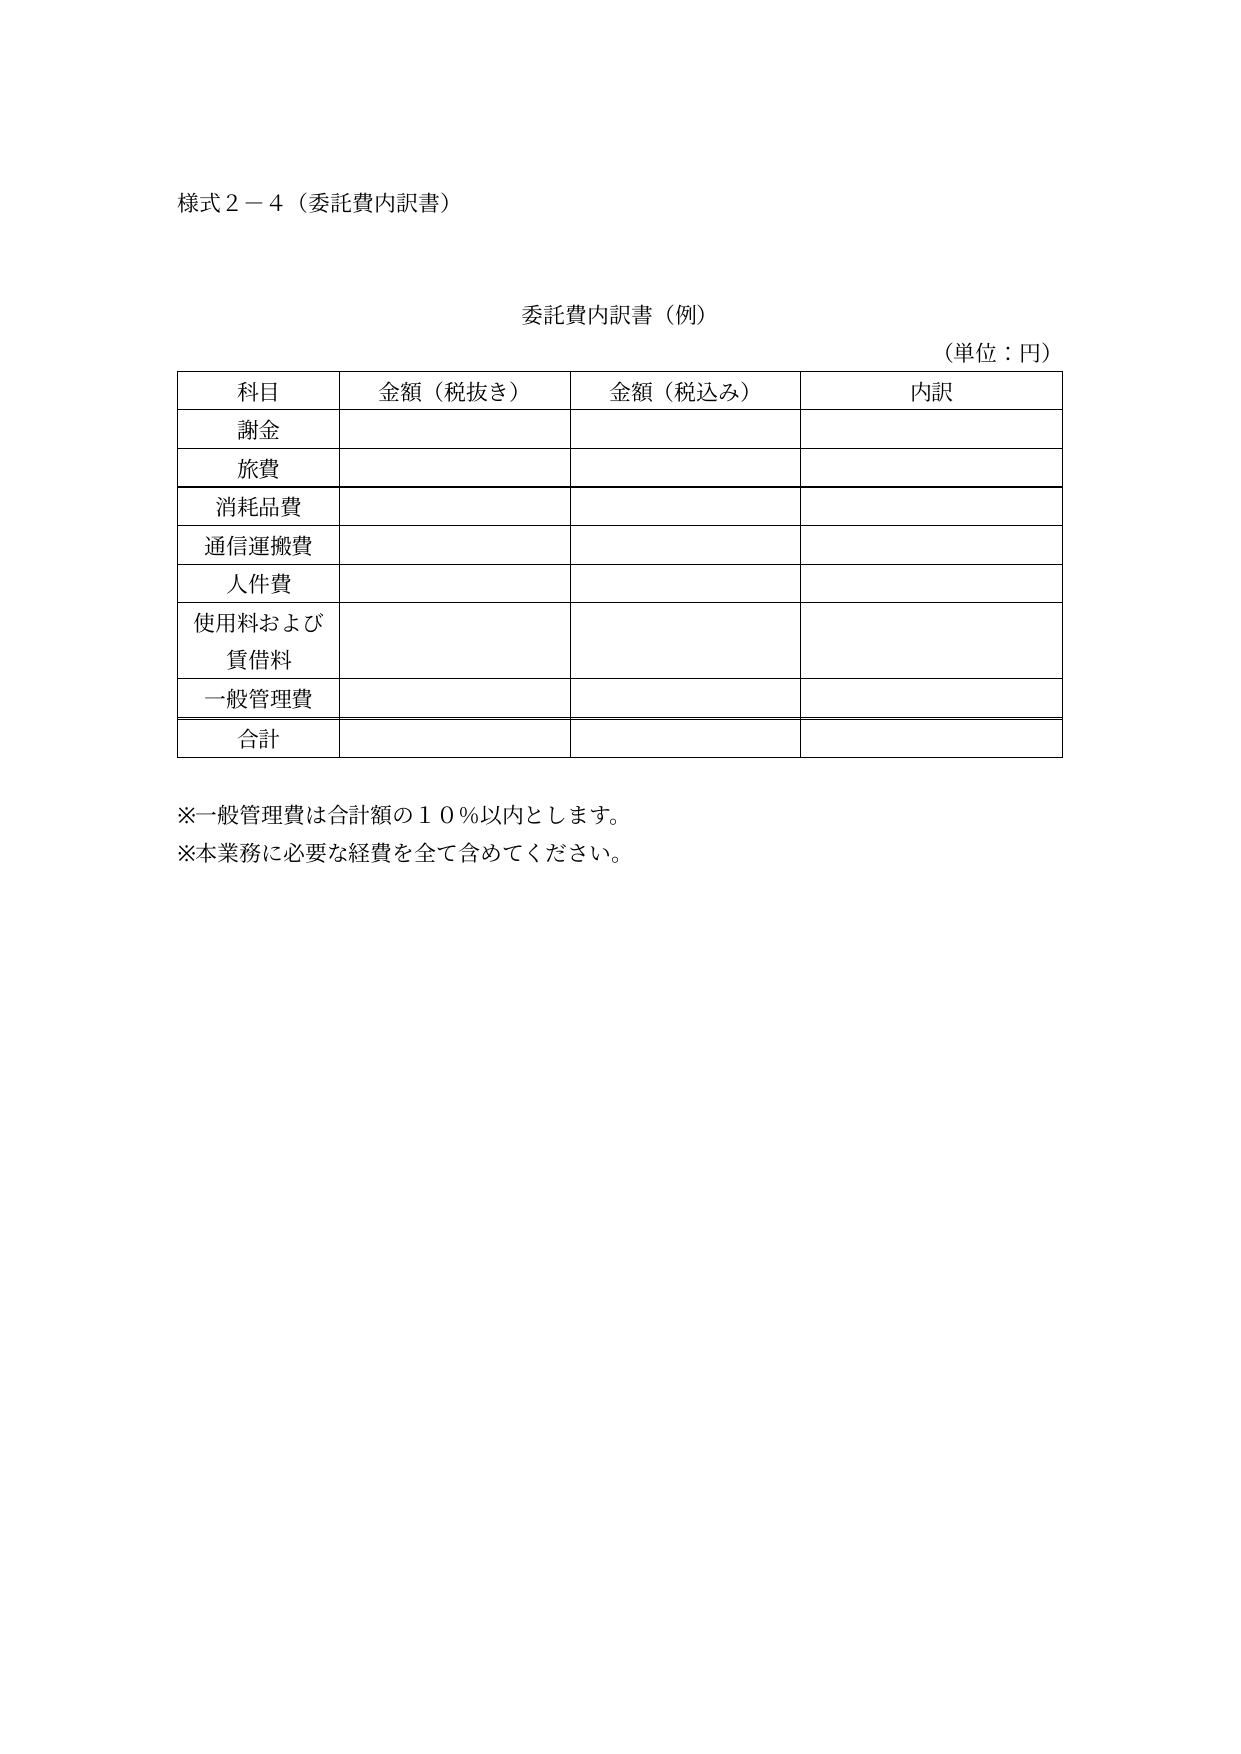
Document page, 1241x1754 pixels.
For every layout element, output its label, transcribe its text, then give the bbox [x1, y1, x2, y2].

table_cell [801, 488, 1062, 525]
table_cell [340, 720, 570, 757]
table_cell [801, 410, 1062, 448]
table_cell 一般管理費 [178, 679, 339, 717]
table_header 科目 [178, 372, 339, 409]
table_cell 謝金 [178, 410, 339, 448]
table_cell [571, 603, 800, 678]
table_cell [801, 679, 1062, 717]
table_cell 通信運搬費 [178, 526, 339, 563]
text ※一般管理費は合計額の１０％以内とします。 [177, 796, 1063, 833]
table_cell [340, 603, 570, 678]
table_cell [801, 603, 1062, 678]
text ※本業務に必要な経費を全て含めてください。 [177, 833, 1063, 871]
table_cell 合計 [178, 720, 339, 757]
table_cell 旅費 [178, 449, 339, 486]
text 様式２－４（委託費内訳書） [177, 183, 1063, 221]
table_cell [571, 720, 800, 757]
table_cell [340, 410, 570, 448]
table_cell 消耗品費 [178, 488, 339, 525]
table_cell [801, 449, 1062, 486]
table_cell [571, 565, 800, 602]
table_cell [340, 565, 570, 602]
table_cell 使用料および賃借料 [178, 603, 339, 678]
text 委託費内訳書（例） [177, 296, 1063, 333]
table_cell 人件費 [178, 565, 339, 602]
table_header 金額（税抜き） [340, 372, 570, 409]
table_cell [340, 679, 570, 717]
text （単位：円） [177, 333, 1063, 371]
table_cell [801, 565, 1062, 602]
table_cell [571, 449, 800, 486]
table_cell [340, 449, 570, 486]
table_cell [571, 526, 800, 563]
table_cell [571, 488, 800, 525]
table_cell [801, 720, 1062, 757]
table_cell [801, 526, 1062, 563]
table_header 内訳 [801, 372, 1062, 409]
table_cell [340, 488, 570, 525]
table_cell [571, 410, 800, 448]
table_header 金額（税込み） [571, 372, 800, 409]
table_cell [340, 526, 570, 563]
table_cell [571, 679, 800, 717]
